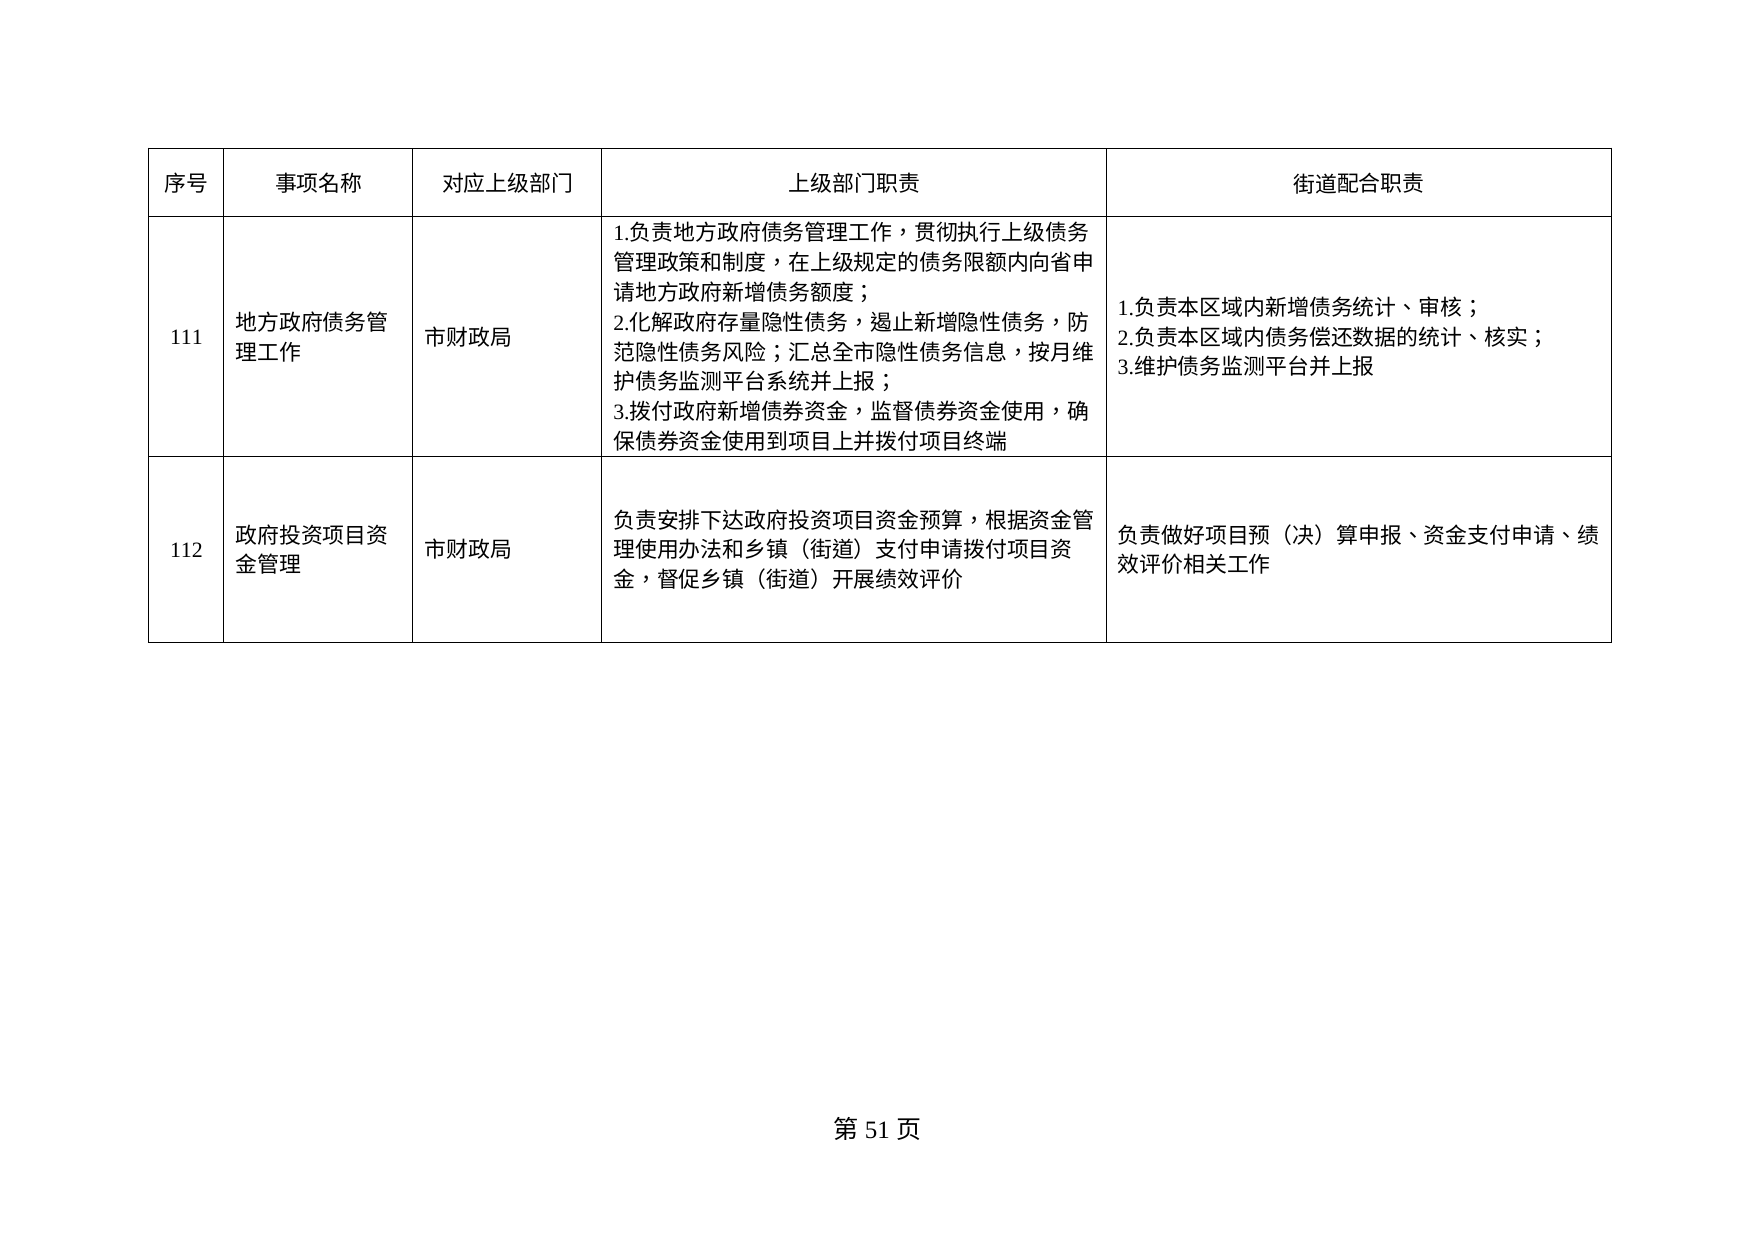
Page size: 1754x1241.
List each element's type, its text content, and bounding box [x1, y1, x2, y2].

table_cell 111 [149, 217, 223, 456]
table_header 对应上级部门 [413, 149, 601, 216]
table_cell 1.负责本区域内新增债务统计、审核； 2.负责本区域内债务偿还数据的统计、核实； 3.维护债务监测平台并上报 [1107, 217, 1611, 456]
table_cell 负责安排下达政府投资项目资金预算，根据资金管理使用办法和乡镇（街道）支付申请拨付项目资金，督促乡镇（街道）开展绩效评价 [602, 457, 1106, 642]
table_cell 市财政局 [413, 457, 601, 642]
table_cell 地方政府债务管理工作 [224, 217, 412, 456]
table_header 上级部门职责 [602, 149, 1106, 216]
table_header 街道配合职责 [1107, 149, 1611, 216]
table_cell 112 [149, 457, 223, 642]
table_cell 负责做好项目预（决）算申报、资金支付申请、绩效评价相关工作 [1107, 457, 1611, 642]
table_cell 政府投资项目资金管理 [224, 457, 412, 642]
table_cell 1.负责地方政府债务管理工作，贯彻执行上级债务管理政策和制度，在上级规定的债务限额内向省申请地方政府新增债务额度； 2.化解政府存量隐性债务，遏止新增隐性债务，防范隐性债务风险；汇总全市隐性债务信息，按月维护债务监测平台系统并上报； 3.拨付政府新增债券资金，监督债券资金使用，确保债券资金使用到项目上并拨付项目终端 [602, 217, 1106, 456]
table_header 序号 [149, 149, 223, 216]
table_header 事项名称 [224, 149, 412, 216]
table_cell 市财政局 [413, 217, 601, 456]
